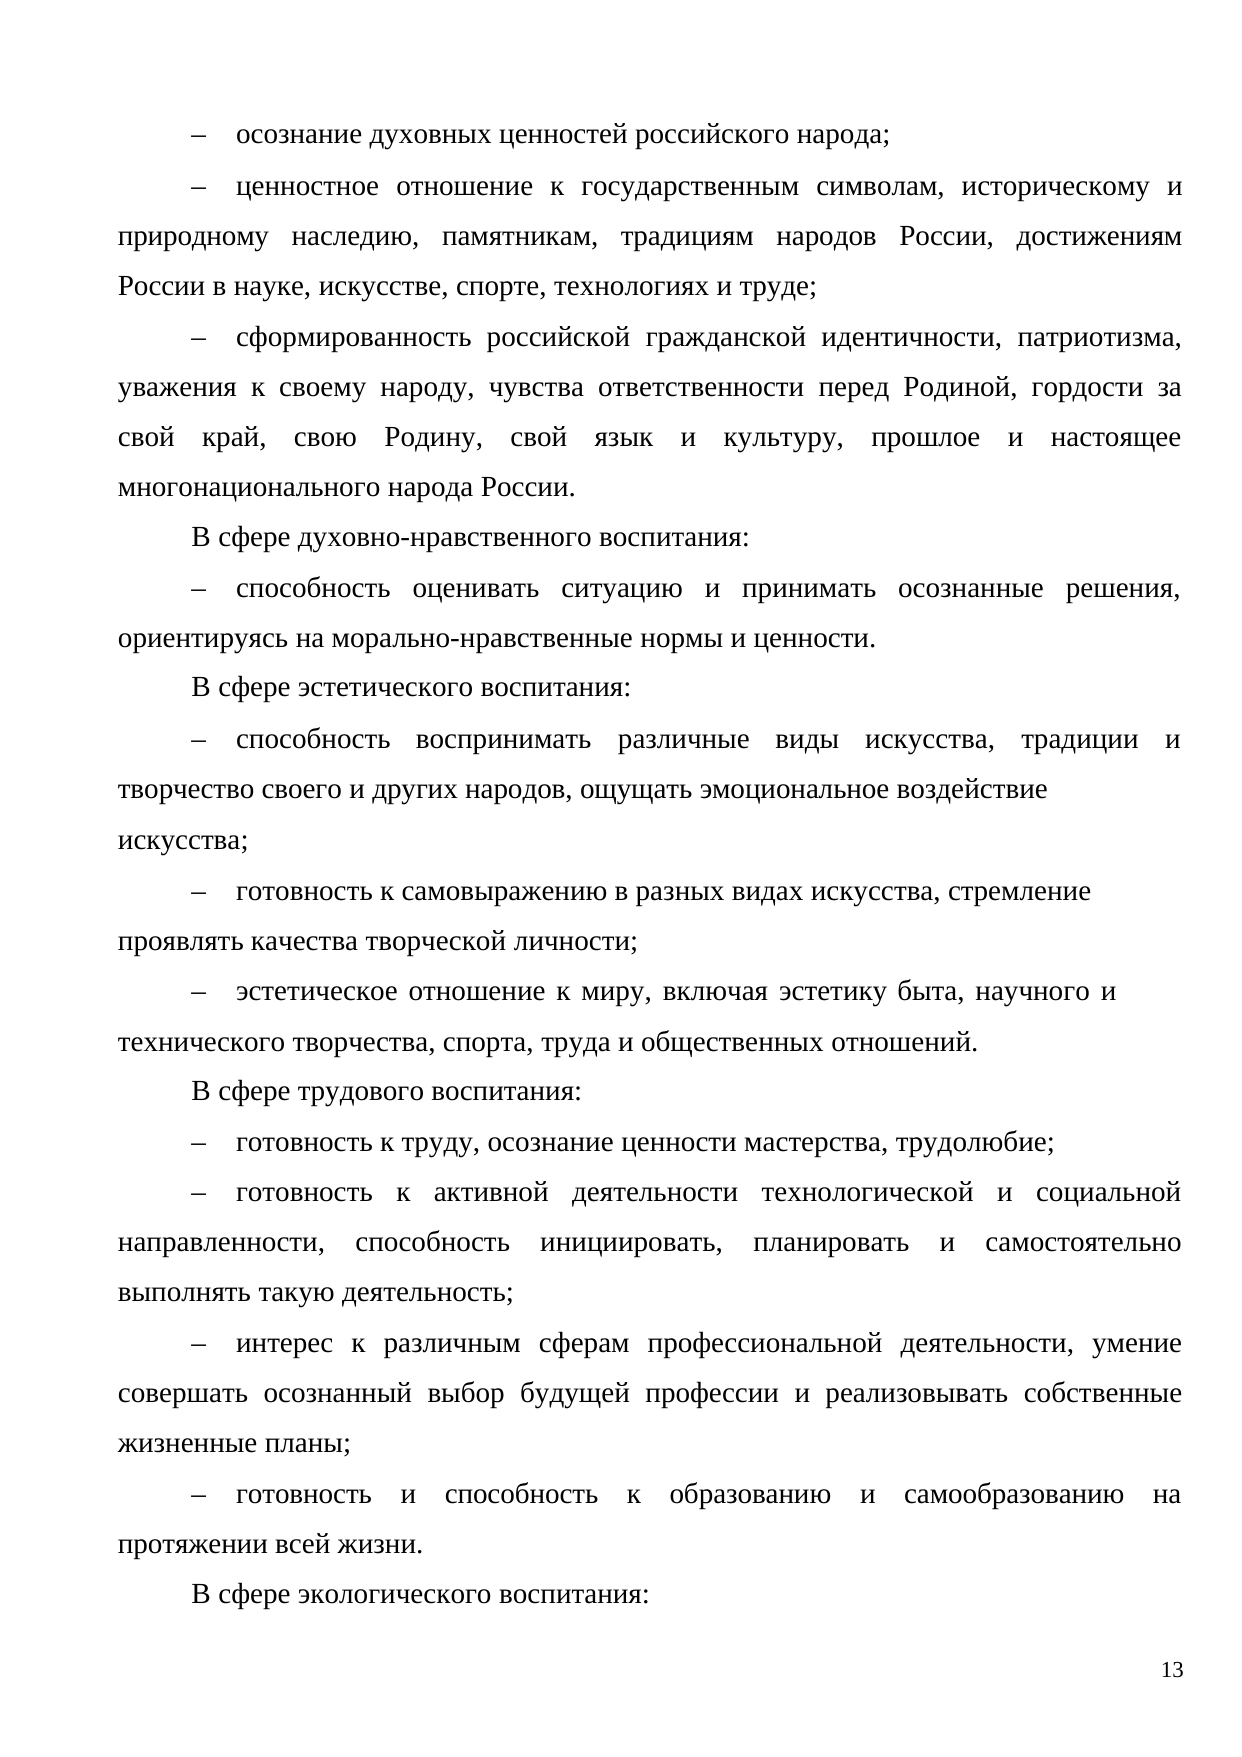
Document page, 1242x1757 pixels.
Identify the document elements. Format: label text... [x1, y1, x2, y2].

list эстетическое отношение к миру, включая эстетику быта, научного и технического творчества, спорта, труда и общественных отношений. [118, 973, 1121, 1058]
list способность воспринимать различные виды искусства, традиции и творчество своего и других народов, ощущать эмоциональное воздействие искусства; [118, 721, 1182, 856]
list готовность к самовыражению в разных видах искусства, стремление проявлять качества творческой личности; [118, 873, 1094, 957]
list интерес к различным сферам профессиональной деятельности, умение совершать осознанный выбор будущей профессии и реализовывать собственные жизненные планы; [118, 1325, 1182, 1459]
list способность оценивать ситуацию и принимать осознанные решения, ориентируясь на морально-нравственные нормы и ценности. [118, 570, 1181, 654]
list готовность к труду, осознание ценности мастерства, трудолюбие; [191, 1124, 1196, 1157]
list осознание духовных ценностей российского народа; [191, 116, 1196, 150]
list готовность к активной деятельности технологической и социальной направленности, способность инициировать, планировать и самостоятельно выполнять такую деятельность; [118, 1174, 1181, 1308]
text В сфере эстетического воспитания: [191, 670, 1196, 703]
list сформированность российской гражданской идентичности, патриотизма, уважения к своему народу, чувства ответственности перед Родиной, гордости за свой край, свою Родину, свой язык и культуру, прошлое и настоящее многонационального народа России. [118, 319, 1182, 503]
text В сфере экологического воспитания: [191, 1577, 1196, 1610]
text В сфере трудового воспитания: [191, 1075, 1196, 1107]
list готовность и способность к образованию и самообразованию на протяжении всей жизни. [118, 1476, 1182, 1560]
text В сфере духовно-нравственного воспитания: [191, 520, 1196, 553]
list ценностное отношение к государственным символам, историческому и природному наследию, памятникам, традициям народов России, достижениям России в науке, искусстве, спорте, технологиях и труде; [118, 168, 1182, 302]
